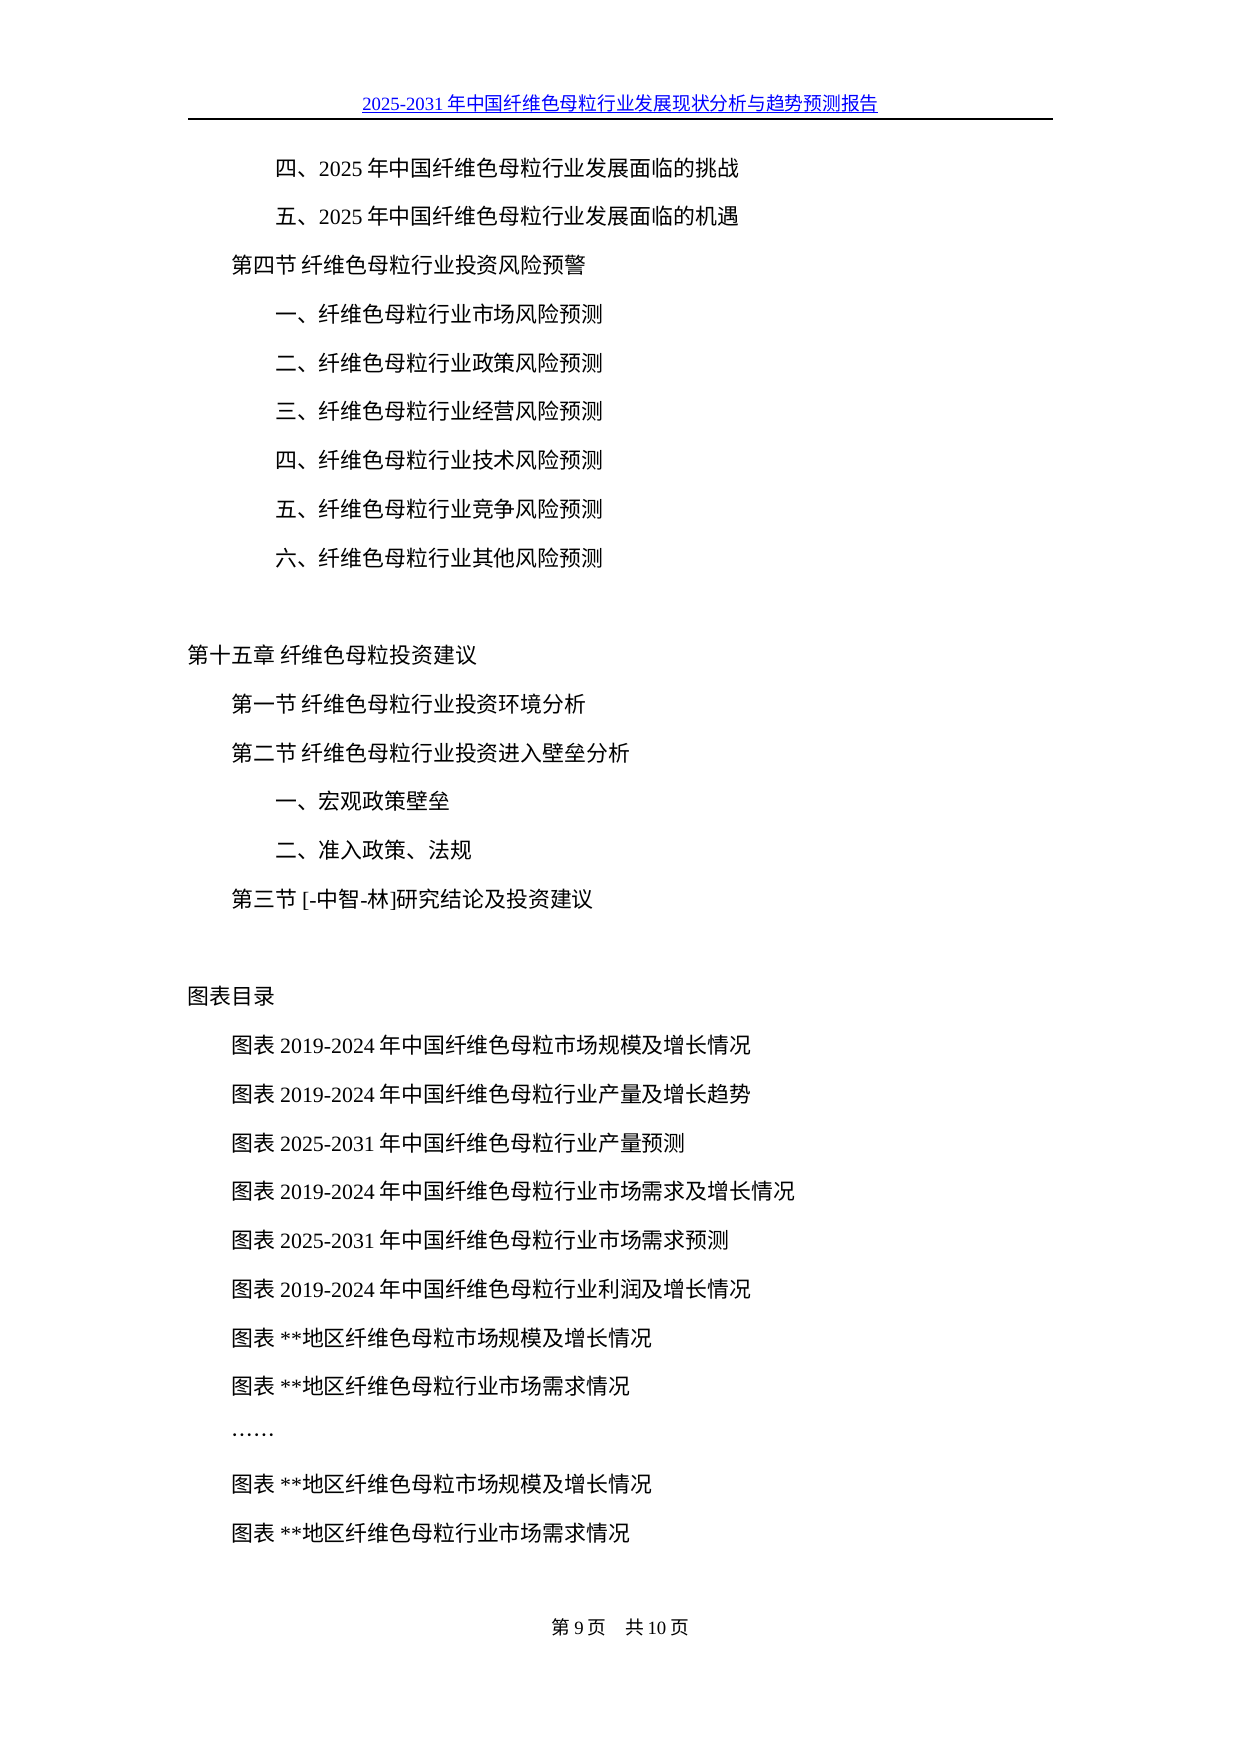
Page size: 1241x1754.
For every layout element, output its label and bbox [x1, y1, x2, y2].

text [187, 150, 1053, 1548]
